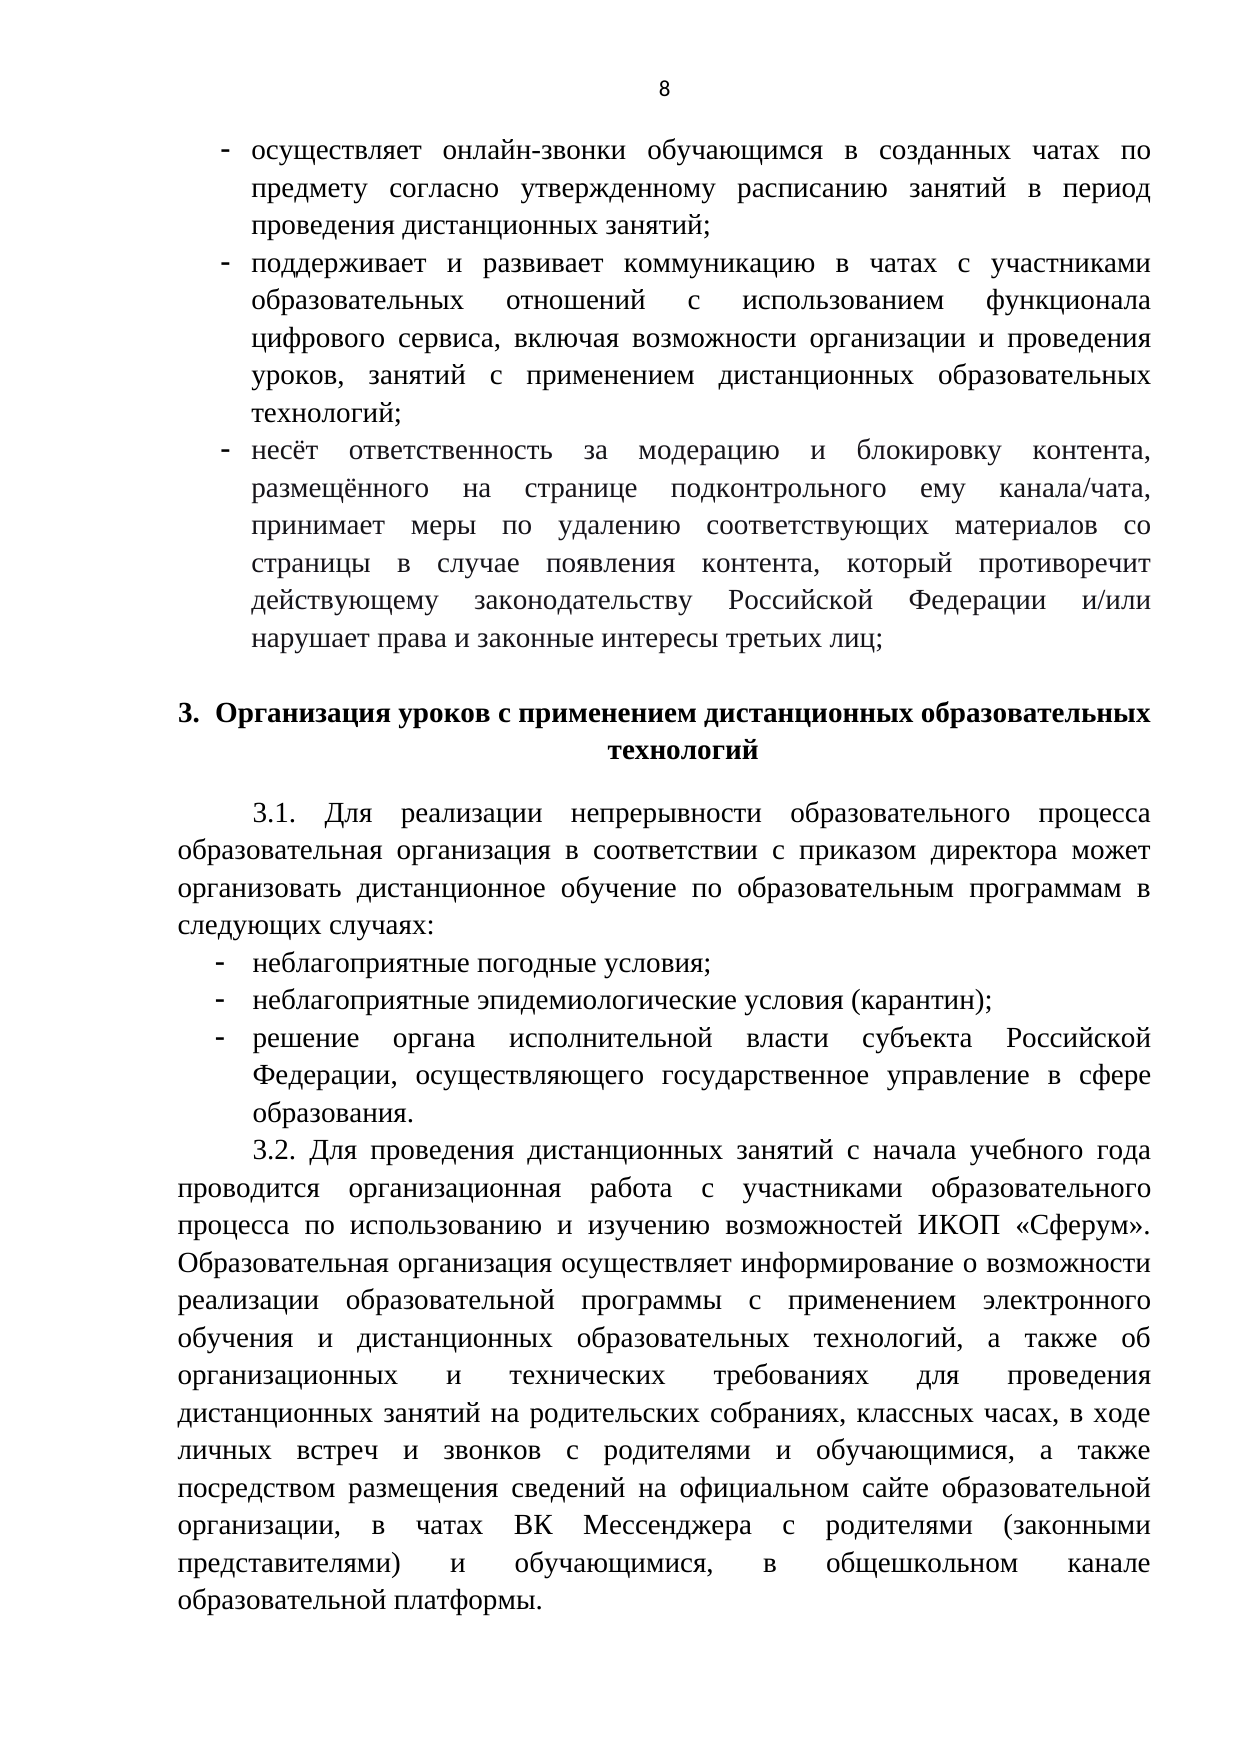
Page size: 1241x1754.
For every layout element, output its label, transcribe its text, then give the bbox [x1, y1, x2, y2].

text 3.1. Для реализации непрерывности образовательного процесса образовательная организация в соответствии с приказом директора может организовать дистанционное обучение по образовательным программам в следующих случаях: [177, 792, 1152, 942]
list неблагоприятные эпидемиологические условия (карантин); [215, 980, 1152, 1017]
list Организация уроков с применением дистанционных образовательных технологий [177, 692, 1152, 767]
list решение органа исполнительной власти субъекта Российской Федерации, осуществляющего государственное управление в сфере образования. [215, 1017, 1152, 1130]
list осуществляет онлайн-звонки обучающимся в созданных чатах по предмету согласно утвержденному расписанию занятий в период проведения дистанционных занятий; [220, 130, 1152, 242]
list поддерживает и развивает коммуникацию в чатах с участниками образовательных отношений с использованием функционала цифрового сервиса, включая возможности организации и проведения уроков, занятий с применением дистанционных образовательных технологий; [220, 242, 1152, 430]
list несёт ответственность за модерацию и блокировку контента, размещённого на странице подконтрольного ему канала/чата, принимает меры по удалению соответствующих материалов со страницы в случае появления контента, который противоречит действующему законодательству Российской Федерации и/или нарушает права и законные интересы третьих лиц; [220, 430, 1152, 655]
list неблагоприятные погодные условия; [215, 942, 1152, 980]
text 3.2. Для проведения дистанционных занятий с начала учебного года проводится организационная работа с участниками образовательного процесса по использованию и изучению возможностей ИКОП «Сферум». Образовательная организация осуществляет информирование о возможности реализации образовательной программы с применением электронного обучения и дистанционных образовательных технологий, а также об организационных и технических требованиях для проведения дистанционных занятий на родительских собраниях, классных часах, в ходе личных встреч и звонков с родителями и обучающимися, а также посредством размещения сведений на официальном сайте образовательной организации, в чатах ВК Мессенджера с родителями (законными представителями) и обучающимися, в общешкольном канале образовательной платформы. [177, 1130, 1152, 1617]
